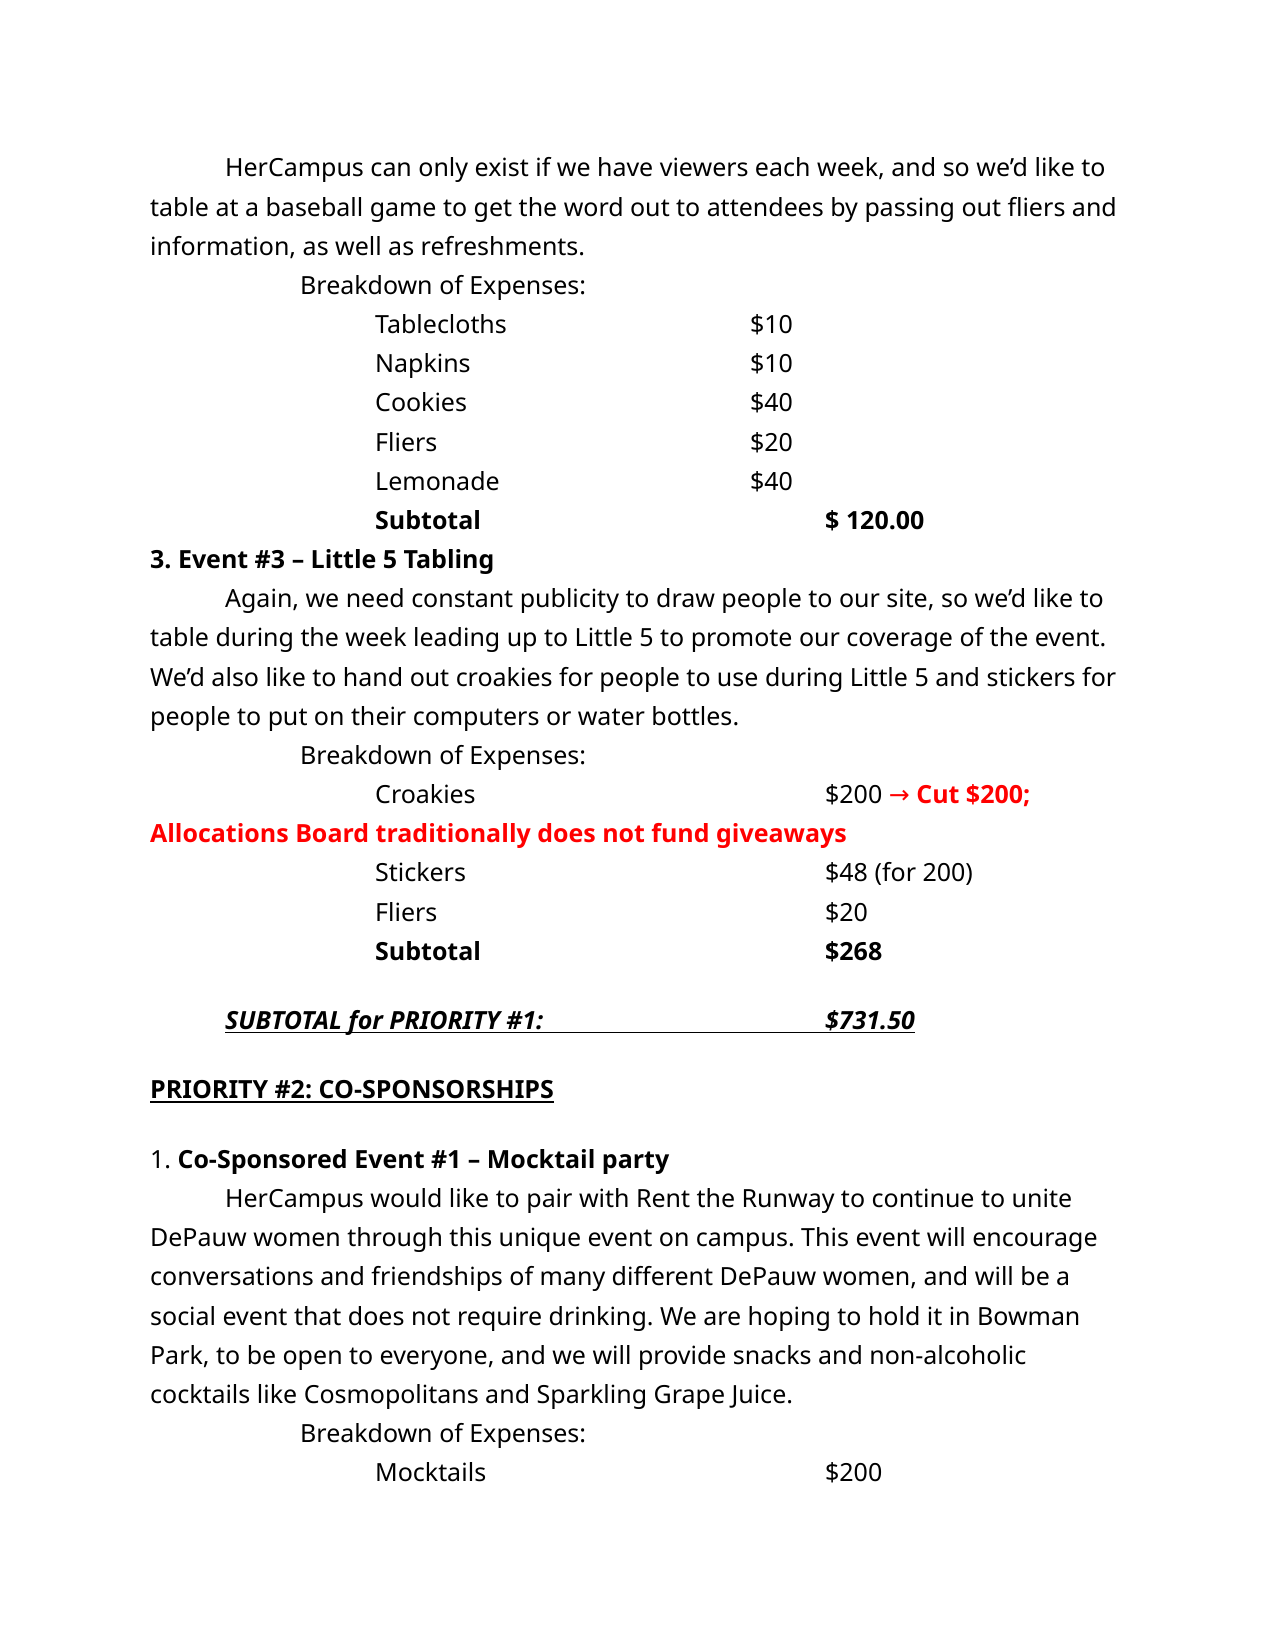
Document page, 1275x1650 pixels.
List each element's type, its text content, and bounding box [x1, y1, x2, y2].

text Napkins $10 [150, 346, 1125, 380]
text HerCampus can only exist if we have viewers each week, and so we’d like to table at a baseball game to get the word out to attendees by passing out fliers and information, as well as refreshments. [150, 150, 1125, 262]
text Cookies $40 [150, 385, 1125, 419]
text Again, we need constant publicity to draw people to our site, so we’d like to table during the week leading up to Little 5 to promote our coverage of the event. We’d also like to hand out croakies for people to use during Little 5 and stickers for people to put on their computers or water bottles. [150, 581, 1125, 732]
text Breakdown of Expenses: [150, 1416, 1125, 1450]
text Breakdown of Expenses: [150, 267, 1125, 302]
text Stickers $48 (for 200) [150, 855, 1125, 889]
text Subtotal $ 120.00 [150, 502, 1125, 537]
text Lemonade $40 [300, 463, 1125, 497]
text PRIORITY #2: CO-SPONSORSHIPS [150, 1072, 1125, 1106]
text Tablecloths $10 [150, 307, 1125, 341]
text 1. Co-Sponsored Event #1 – Mocktail party [150, 1141, 1125, 1176]
text 3. Event #3 – Little 5 Tabling [150, 542, 1125, 576]
text SUBTOTAL for PRIORITY #1: $731.50 [150, 1003, 1125, 1037]
text HerCampus would like to pair with Rent the Runway to continue to unite DePauw women through this unique event on campus. This event will encourage conversations and friendships of many different DePauw women, and will be a social event that does not require drinking. We are hoping to hold it in Bowman Park, to be open to everyone, and we will provide snacks and non-alcoholic cocktails like Cosmopolitans and Sparkling Grape Juice. [150, 1181, 1125, 1411]
text Fliers $20 [150, 894, 1125, 928]
text Breakdown of Expenses: [150, 737, 1125, 772]
text Mocktails $200 [150, 1455, 1125, 1489]
text Croakies $200 → Cut $200; Allocations Board traditionally does not fund giveaways [150, 777, 1125, 850]
text Subtotal $268 [150, 933, 1125, 967]
text Fliers $20 [300, 424, 1125, 458]
